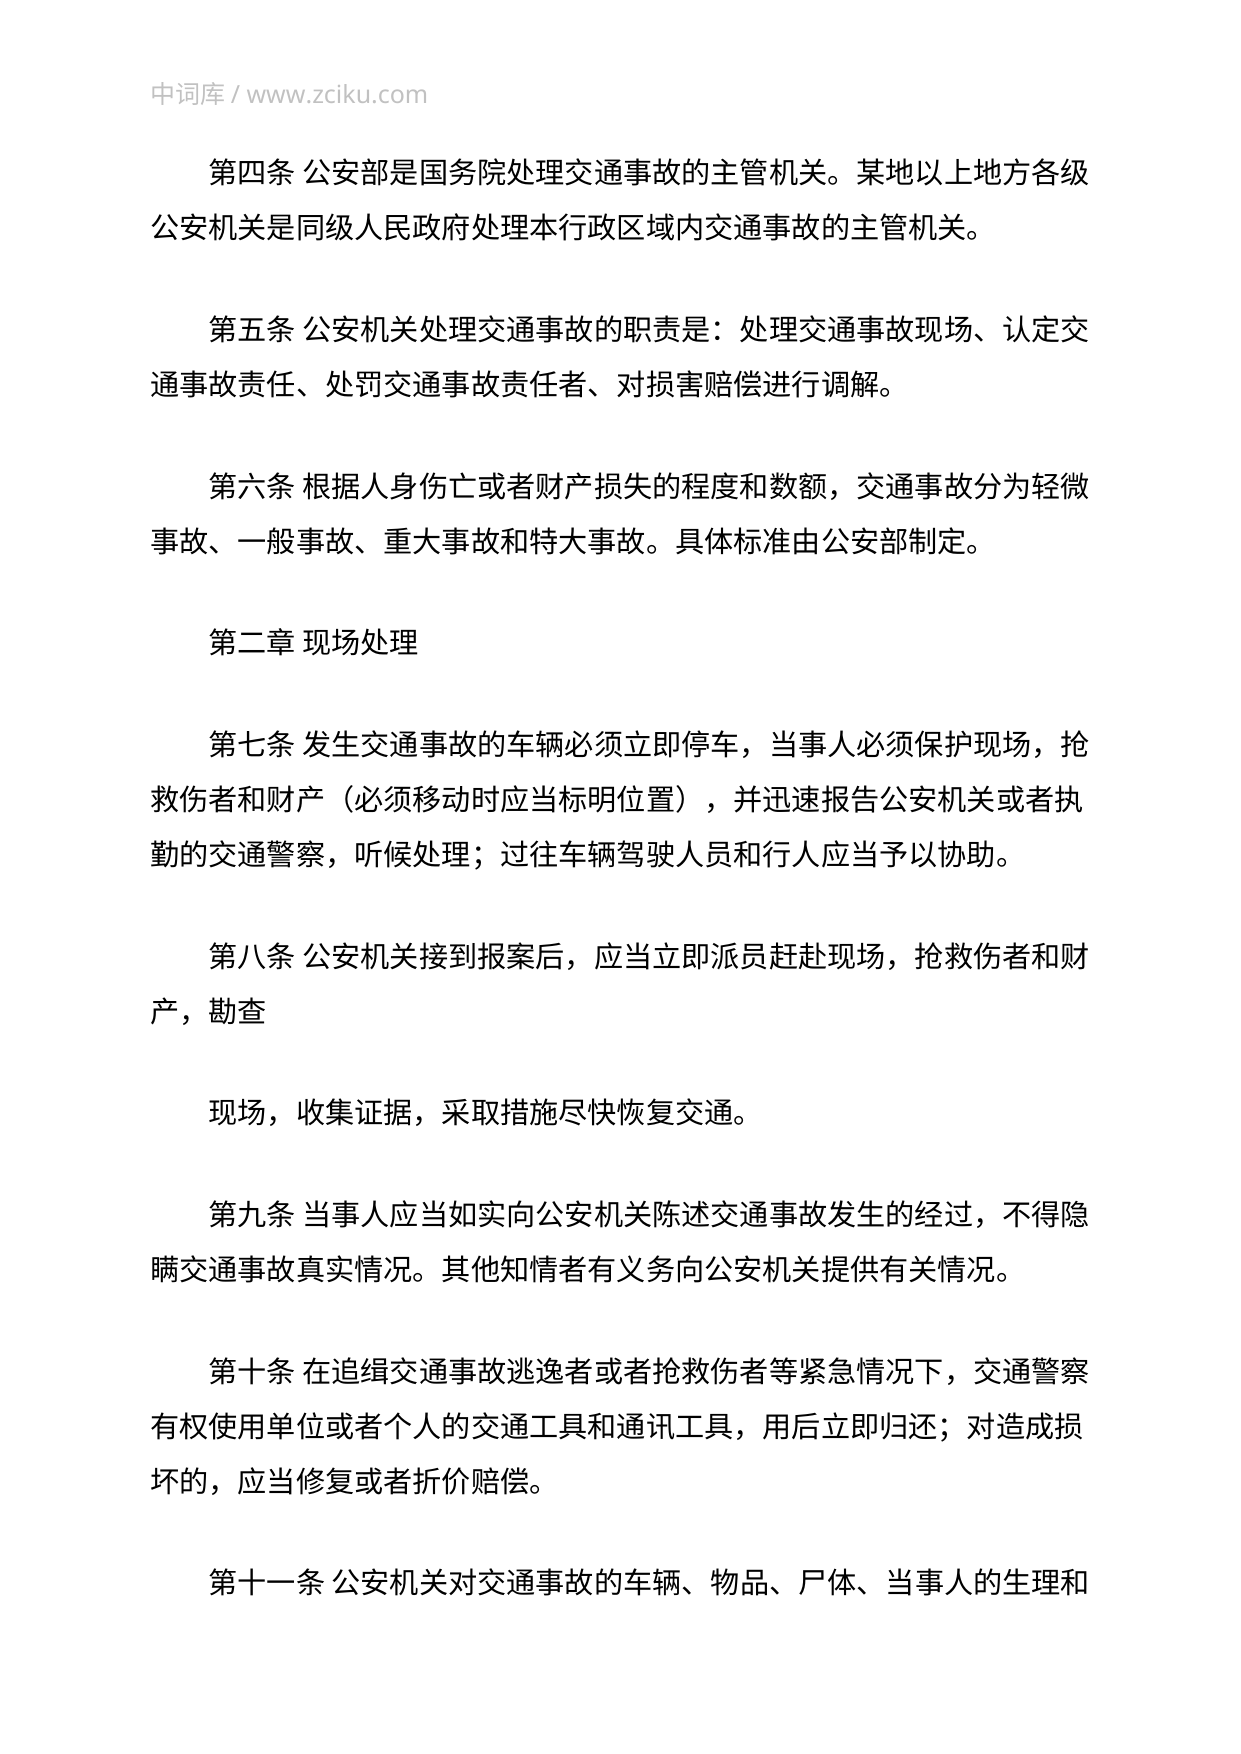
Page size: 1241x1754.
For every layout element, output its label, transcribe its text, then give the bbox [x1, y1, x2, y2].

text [150, 1560, 1090, 1602]
text 第七条 发生交通事故的车辆必须立即停车，当事人必须保护现场，抢救伤者和财产（必须移动时应当标明位置），并迅速报告公安机关或者执勤的交通警察，听候处理；过往车辆驾驶人员和行人应当予以协助。 [150, 722, 1090, 874]
text 第十条 在追缉交通事故逃逸者或者抢救伤者等紧急情况下，交通警察有权使用单位或者个人的交通工具和通讯工具，用后立即归还；对造成损坏的，应当修复或者折价赔偿。 [150, 1348, 1090, 1501]
text 现场，收集证据，采取措施尽快恢复交通。 [150, 1090, 1090, 1132]
text 第四条 公安部是国务院处理交通事故的主管机关。某地以上地方各级公安机关是同级人民政府处理本行政区域内交通事故的主管机关。 [150, 150, 1090, 247]
text 第二章 现场处理 [150, 620, 1090, 662]
text 第八条 公安机关接到报案后，应当立即派员赶赴现场，抢救伤者和财产，勘查 [150, 933, 1090, 1031]
text 第六条 根据人身伤亡或者财产损失的程度和数额，交通事故分为轻微事故、一般事故、重大事故和特大事故。具体标准由公安部制定。 [150, 463, 1090, 561]
text 第五条 公安机关处理交通事故的职责是：处理交通事故现场、认定交通事故责任、处罚交通事故责任者、对损害赔偿进行调解。 [150, 307, 1090, 404]
text 第九条 当事人应当如实向公安机关陈述交通事故发生的经过，不得隐瞒交通事故真实情况。其他知情者有义务向公安机关提供有关情况。 [150, 1192, 1090, 1289]
